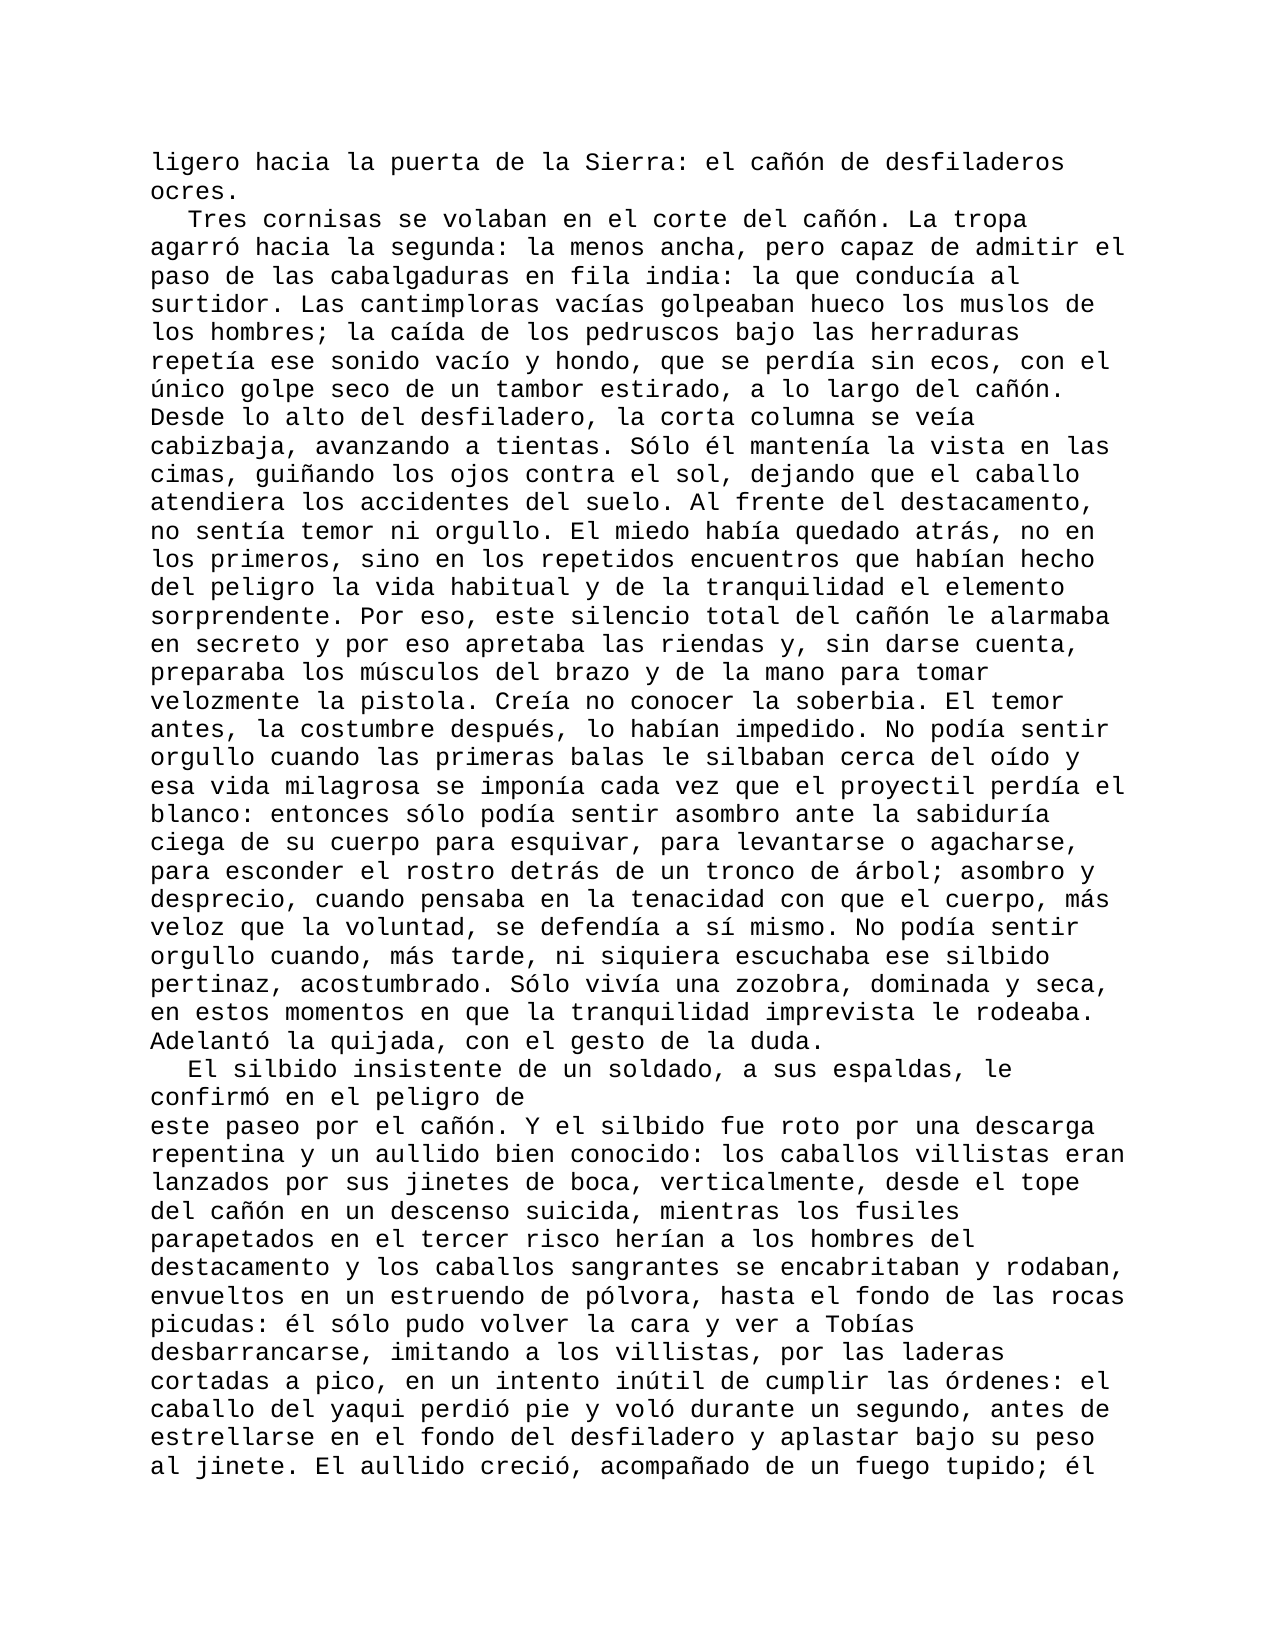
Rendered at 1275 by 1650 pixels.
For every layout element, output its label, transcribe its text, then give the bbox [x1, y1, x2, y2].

text Tres cornisas se volaban en el corte del cañón. La tropa agarró hacia la segunda: la menos ancha, pero capaz de admitir el paso de las cabalgaduras en fila india: la que conducía al surtidor. Las cantimploras vacías golpeaban hueco los muslos de los hombres; la caída de los pedruscos bajo las herraduras repetía ese sonido vacío y hondo, que se perdía sin ecos, con el único golpe seco de un tambor estirado, a lo largo del cañón. Desde lo alto del desfiladero, la corta columna se veía cabizbaja, avanzando a tientas. Sólo él mantenía la vista en las cimas, guiñando los ojos contra el sol, dejando que el caballo atendiera los accidentes del suelo. Al frente del destacamento, no sentía temor ni orgullo. El miedo había quedado atrás, no en los primeros, sino en los repetidos encuentros que habían hecho del peligro la vida habitual y de la tranquilidad el elemento sorprendente. Por eso, este silencio total del cañón le alarmaba en secreto y por eso apretaba las riendas y, sin darse cuenta, preparaba los músculos del brazo y de la mano para tomar velozmente la pistola. Creía no conocer la soberbia. El temor antes, la costumbre después, lo habían impedido. No podía sentir orgullo cuando las primeras balas le silbaban cerca del oído y esa vida milagrosa se imponía cada vez que el proyectil perdía el blanco: entonces sólo podía sentir asombro ante la sabiduría ciega de su cuerpo para esquivar, para levantarse o agacharse, para esconder el rostro detrás de un tronco de árbol; asombro y desprecio, cuando pensaba en la tenacidad con que el cuerpo, más veloz que la voluntad, se defendía a sí mismo. No podía sentir orgullo cuando, más tarde, ni siquiera escuchaba ese silbido pertinaz, acostumbrado. Sólo vivía una zozobra, dominada y seca, en estos momentos en que la tranquilidad imprevista le rodeaba. Adelantó la quijada, con el gesto de la duda. [150, 207, 1125, 1057]
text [150, 150, 1125, 207]
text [150, 1113, 1125, 1482]
text El silbido insistente de un soldado, a sus espaldas, le confirmó en el peligro de [150, 1057, 1125, 1113]
